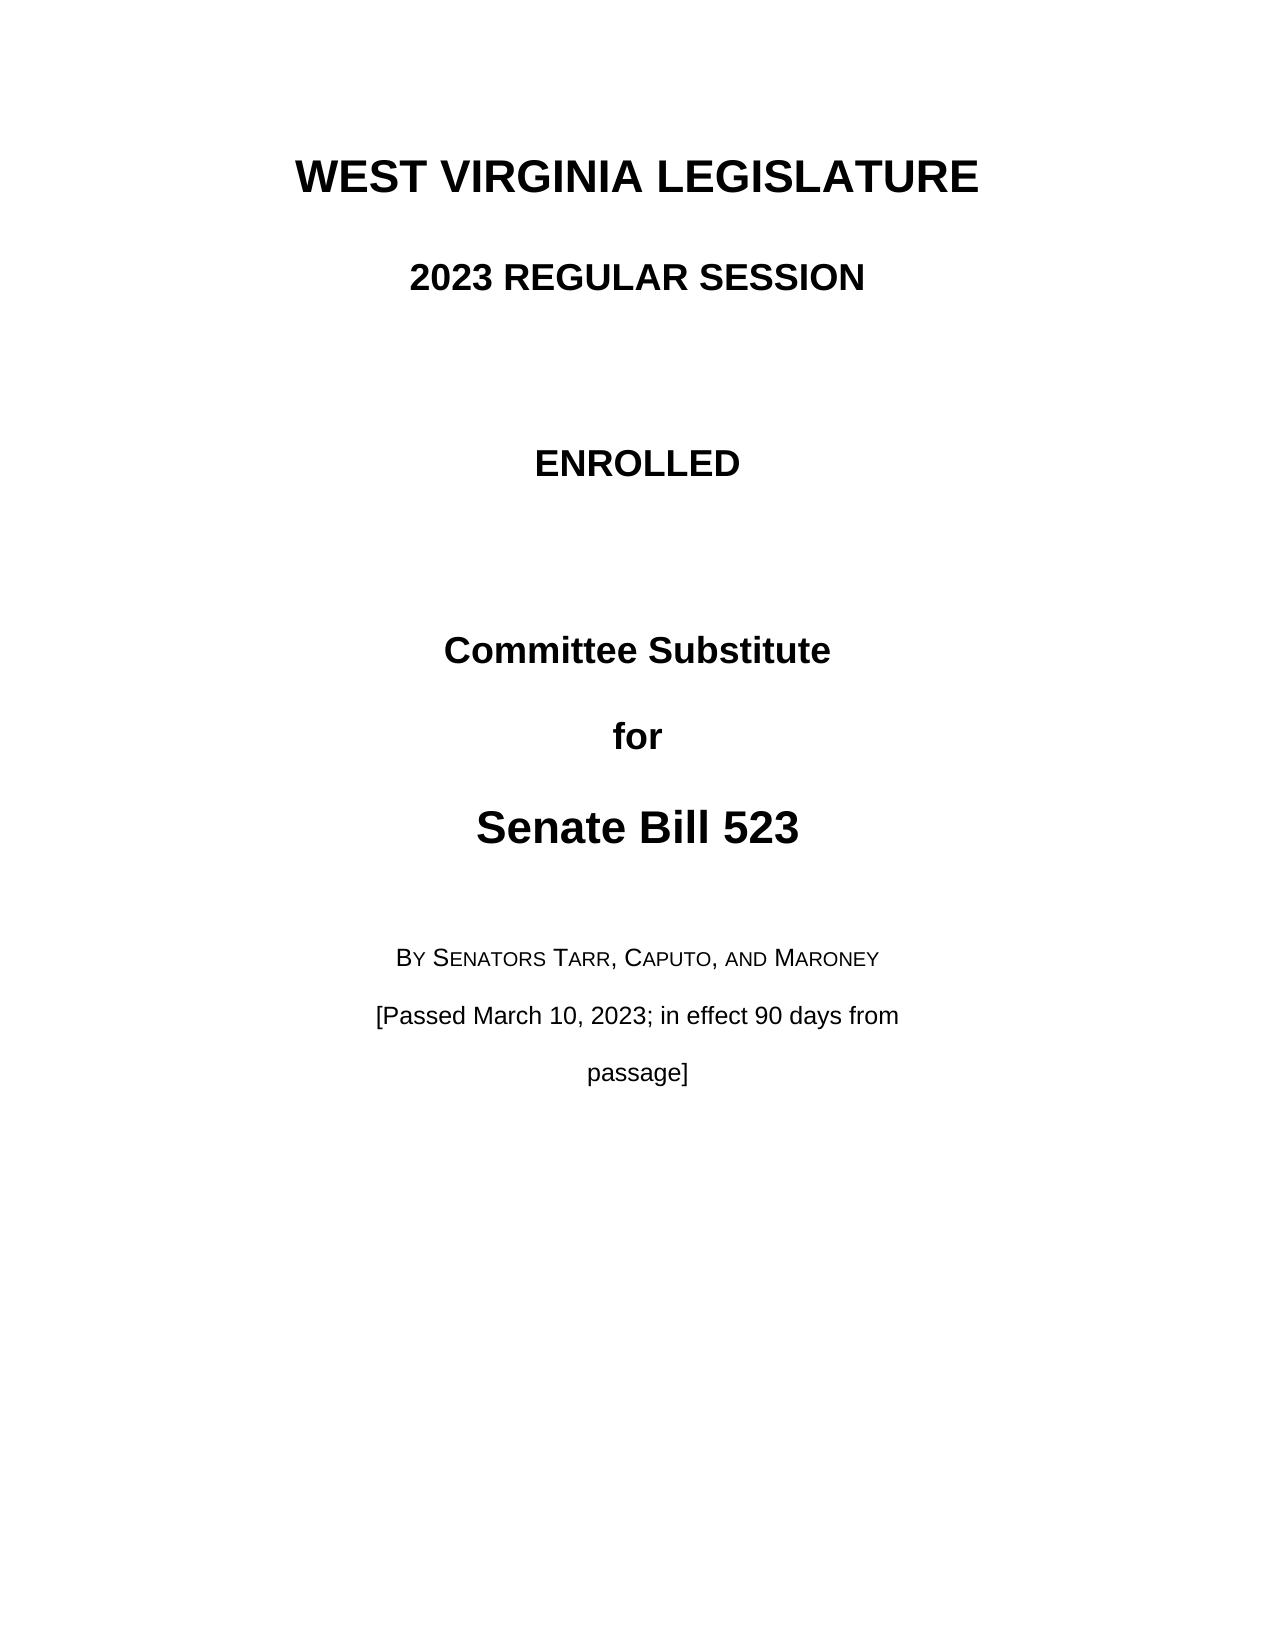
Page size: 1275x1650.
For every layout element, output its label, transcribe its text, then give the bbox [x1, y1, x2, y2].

text By Senators Tarr, Caputo, and Maroney [337, 943, 937, 972]
title for [150, 714, 1125, 757]
text Bill [150, 800, 1125, 853]
title WEST virginia legislature [150, 150, 1125, 203]
text [Passed March 10, 2023; in effect 90 days from passage] [337, 1001, 937, 1087]
title 2023 regular session [150, 255, 1125, 298]
title ENROLLED [150, 442, 1125, 485]
